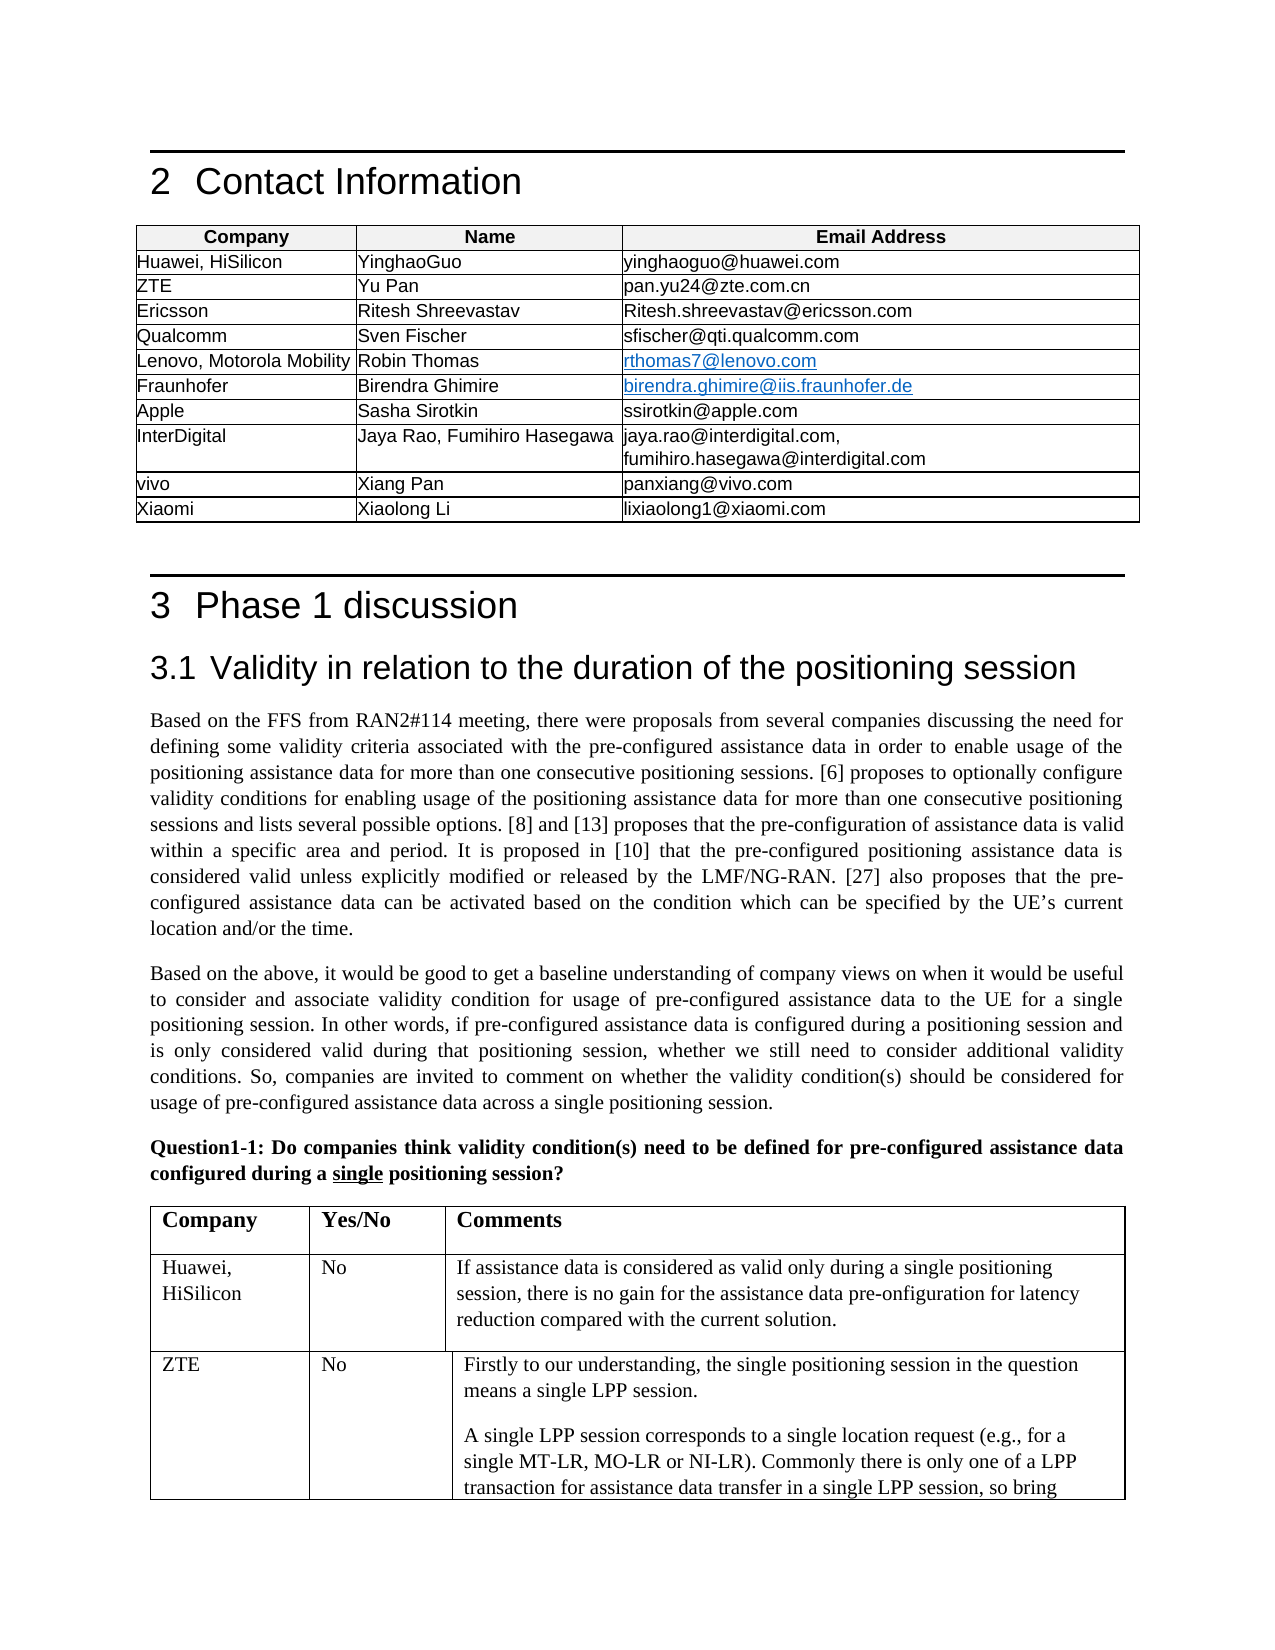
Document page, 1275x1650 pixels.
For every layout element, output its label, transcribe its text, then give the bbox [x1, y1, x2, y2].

text Question1-1: Do companies think validity condition(s) need to be defined for pre-configured assistance data configured during a single positioning session? [150, 1135, 1125, 1185]
text Based on the above, it would be good to get a baseline understanding of company views on when it would be useful to consider and associate validity condition for usage of pre-configured assistance data to the UE for a single positioning session. In other words, if pre-configured assistance data is configured during a positioning session and is only considered valid during that positioning session, whether we still need to consider additional validity conditions. So, companies are invited to comment on whether the validity condition(s) should be considered for usage of pre-configured assistance data across a single positioning session. [150, 961, 1125, 1114]
table_cell yinghaoguo@huawei.com [623, 251, 1139, 274]
table_cell jaya.rao@interdigital.com, fumihiro.hasegawa@interdigital.com [623, 425, 1139, 471]
table_cell Xiaomi [137, 498, 356, 521]
table_cell ssirotkin@apple.com [623, 400, 1139, 424]
table_cell Ritesh.shreevastav@ericsson.com [623, 300, 1139, 324]
table_cell Apple [137, 400, 356, 424]
table_cell Sasha Sirotkin [357, 400, 622, 424]
table_cell Lenovo, Motorola Mobility [137, 350, 356, 374]
table_header Company [151, 1207, 309, 1253]
table_header Company [137, 226, 356, 250]
table_cell birendra.ghimire@iis.fraunhofer.de [623, 375, 1139, 399]
table_cell ZTE [137, 275, 356, 299]
table_header Yes/No [310, 1207, 445, 1253]
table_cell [453, 1352, 1124, 1499]
table_cell If assistance data is considered as valid only during a single positioning session, there is no gain for the assistance data pre-onfiguration for latency reduction compared with the current solution. [446, 1255, 1124, 1351]
table_cell No [310, 1352, 452, 1499]
table_cell Jaya Rao, Fumihiro Hasegawa [357, 425, 622, 471]
table_header Email Address [623, 226, 1139, 250]
table_cell Ritesh Shreevastav [357, 300, 622, 324]
table_cell rthomas7@lenovo.com [623, 350, 1139, 374]
table_cell YinghaoGuo [357, 251, 622, 274]
table_cell No [310, 1255, 445, 1351]
subtitle Phase 1 discussion [150, 577, 1125, 626]
table_cell Huawei, HiSilicon [137, 251, 356, 274]
table_cell Birendra Ghimire [357, 375, 622, 399]
subtitle Validity in relation to the duration of the positioning session [150, 648, 1125, 687]
table_cell Xiang Pan [357, 473, 622, 496]
table_cell sfischer@qti.qualcomm.com [623, 325, 1139, 349]
table_cell Sven Fischer [357, 325, 622, 349]
table_cell InterDigital [137, 425, 356, 471]
subtitle Contact Information [150, 153, 1125, 202]
table_cell vivo [137, 473, 356, 496]
table_cell Robin Thomas [357, 350, 622, 374]
table_header Name [357, 226, 622, 250]
table_cell Ericsson [137, 300, 356, 324]
table_cell Fraunhofer [137, 375, 356, 399]
table_cell pan.yu24@zte.com.cn [623, 275, 1139, 299]
table_cell panxiang@vivo.com [623, 473, 1139, 496]
table_cell Qualcomm [137, 325, 356, 349]
table_header Comments [446, 1207, 1124, 1253]
table_cell lixiaolong1@xiaomi.com [623, 498, 1139, 521]
table_cell Yu Pan [357, 275, 622, 299]
text Based on the FFS from RAN2#114 meeting, there were proposals from several companies discussing the need for defining some validity criteria associated with the pre-configured assistance data in order to enable usage of the positioning assistance data for more than one consecutive positioning sessions. [6] proposes to optionally configure validity conditions for enabling usage of the positioning assistance data for more than one consecutive positioning sessions and lists several possible options. [8] and [13] proposes that the pre-configuration of assistance data is valid within a specific area and period. It is proposed in [10] that the pre-configured positioning assistance data is considered valid unless explicitly modified or released by the LMF/NG-RAN. [27] also proposes that the pre-configured assistance data can be activated based on the condition which can be specified by the UE’s current location and/or the time. [150, 708, 1125, 940]
table_cell Xiaolong Li [357, 498, 622, 521]
table_cell ZTE [151, 1352, 309, 1499]
table_cell Huawei, HiSilicon [151, 1255, 309, 1351]
